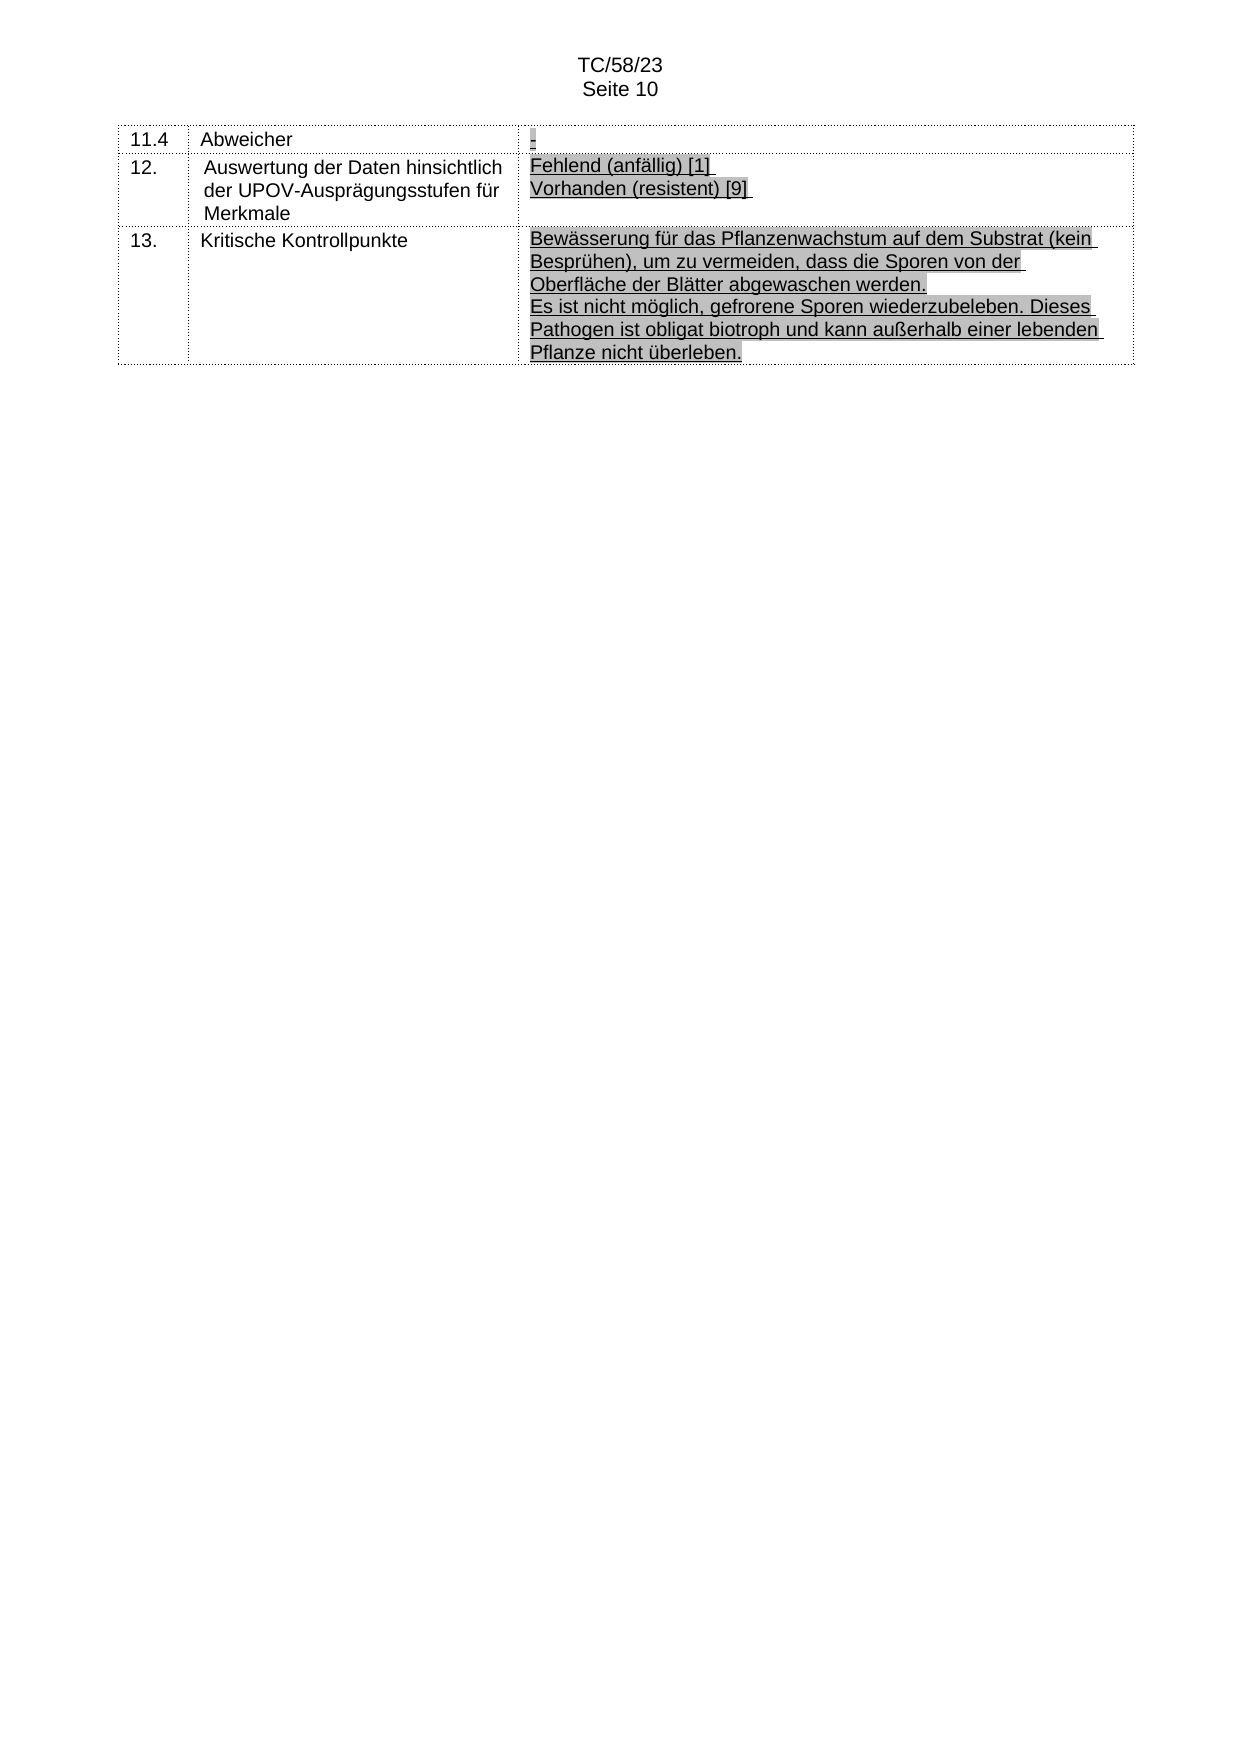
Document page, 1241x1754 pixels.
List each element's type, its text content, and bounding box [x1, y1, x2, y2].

table_cell Bewässerung für das Pflanzenwachstum auf dem Substrat (kein Besprühen), um zu vermeiden, dass die Sporen von der Oberfläche der Blätter abgewaschen werden. Es ist nicht möglich, gefrorene Sporen wiederzubeleben. Dieses Pathogen ist obligat biotroph und kann außerhalb einer lebenden Pflanze nicht überleben. [742, 226, 1134, 363]
table_cell 11.4 [119, 125, 189, 153]
table_cell Fehlend (anfällig) [1] Vorhanden (resistent) [9] [519, 153, 1134, 226]
table_cell 13. [119, 226, 189, 363]
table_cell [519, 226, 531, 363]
table_cell - [519, 125, 1134, 153]
table_cell Kritische Kontrollpunkte [189, 226, 518, 363]
table_cell Abweicher [189, 125, 518, 153]
table_cell 12. [119, 153, 189, 226]
table_cell Auswertung der Daten hinsichtlich der UPOV-Ausprägungsstufen für Merkmale [189, 153, 518, 226]
